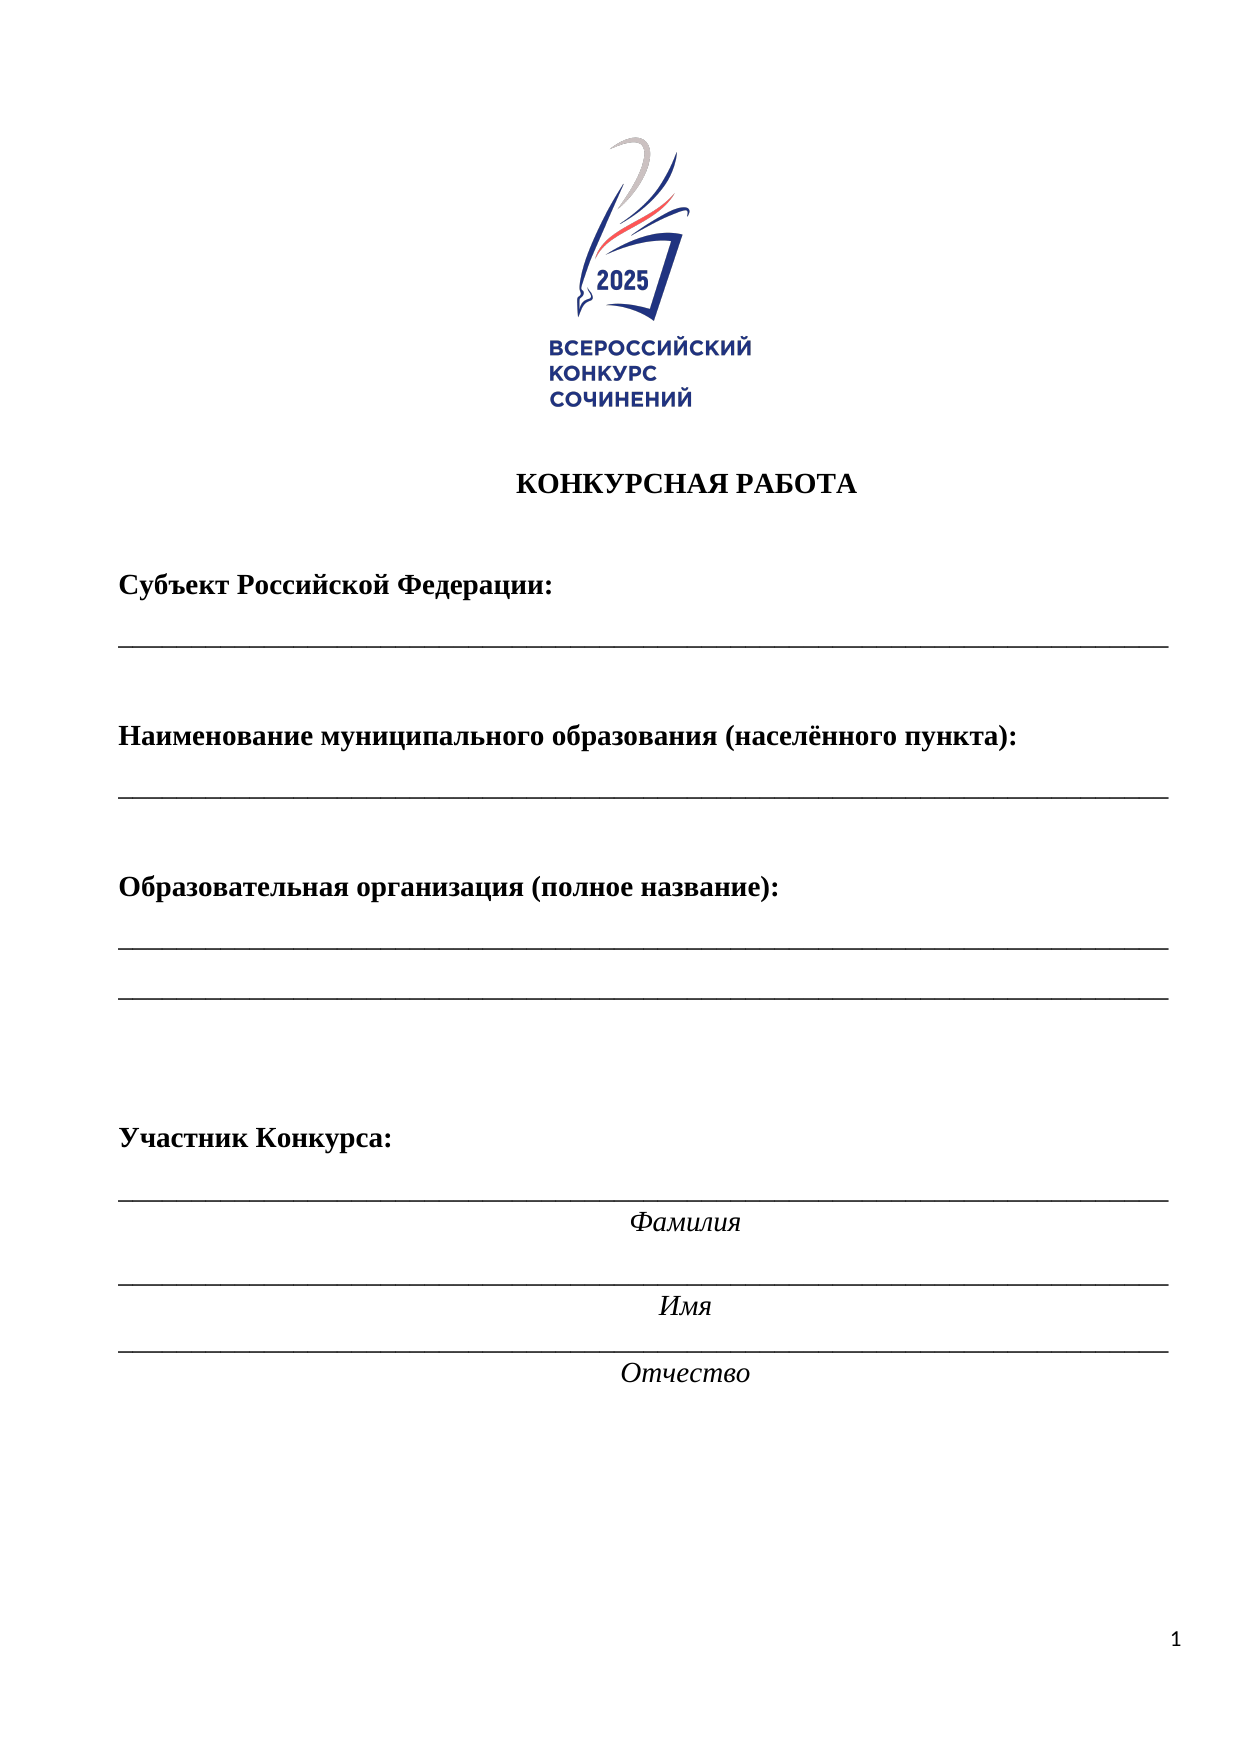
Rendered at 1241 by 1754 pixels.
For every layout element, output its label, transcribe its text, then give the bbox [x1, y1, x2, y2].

text Фамилия [118, 1204, 1181, 1238]
text Отчество [118, 1355, 1181, 1389]
text ________________________________________________________________________ [118, 919, 1181, 953]
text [118, 1322, 1181, 1355]
text Образовательная организация (полное название): [118, 869, 1181, 902]
picture [520, 118, 779, 438]
text Имя [118, 1288, 1181, 1322]
text Субъект Российской Федерации: [118, 567, 1181, 601]
text ________________________________________________________________________ [118, 969, 1181, 1003]
text Наименование муниципального образования (населённого пункта): [118, 718, 1181, 752]
text Участник Конкурса: [118, 1121, 1181, 1154]
text ________________________________________________________________________ [118, 1171, 1181, 1204]
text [118, 1255, 1181, 1288]
text ________________________________________________________________________ [118, 617, 1181, 651]
text КОНКУРСНАЯ РАБОТА [118, 466, 1181, 500]
text ________________________________________________________________________ [118, 768, 1181, 802]
